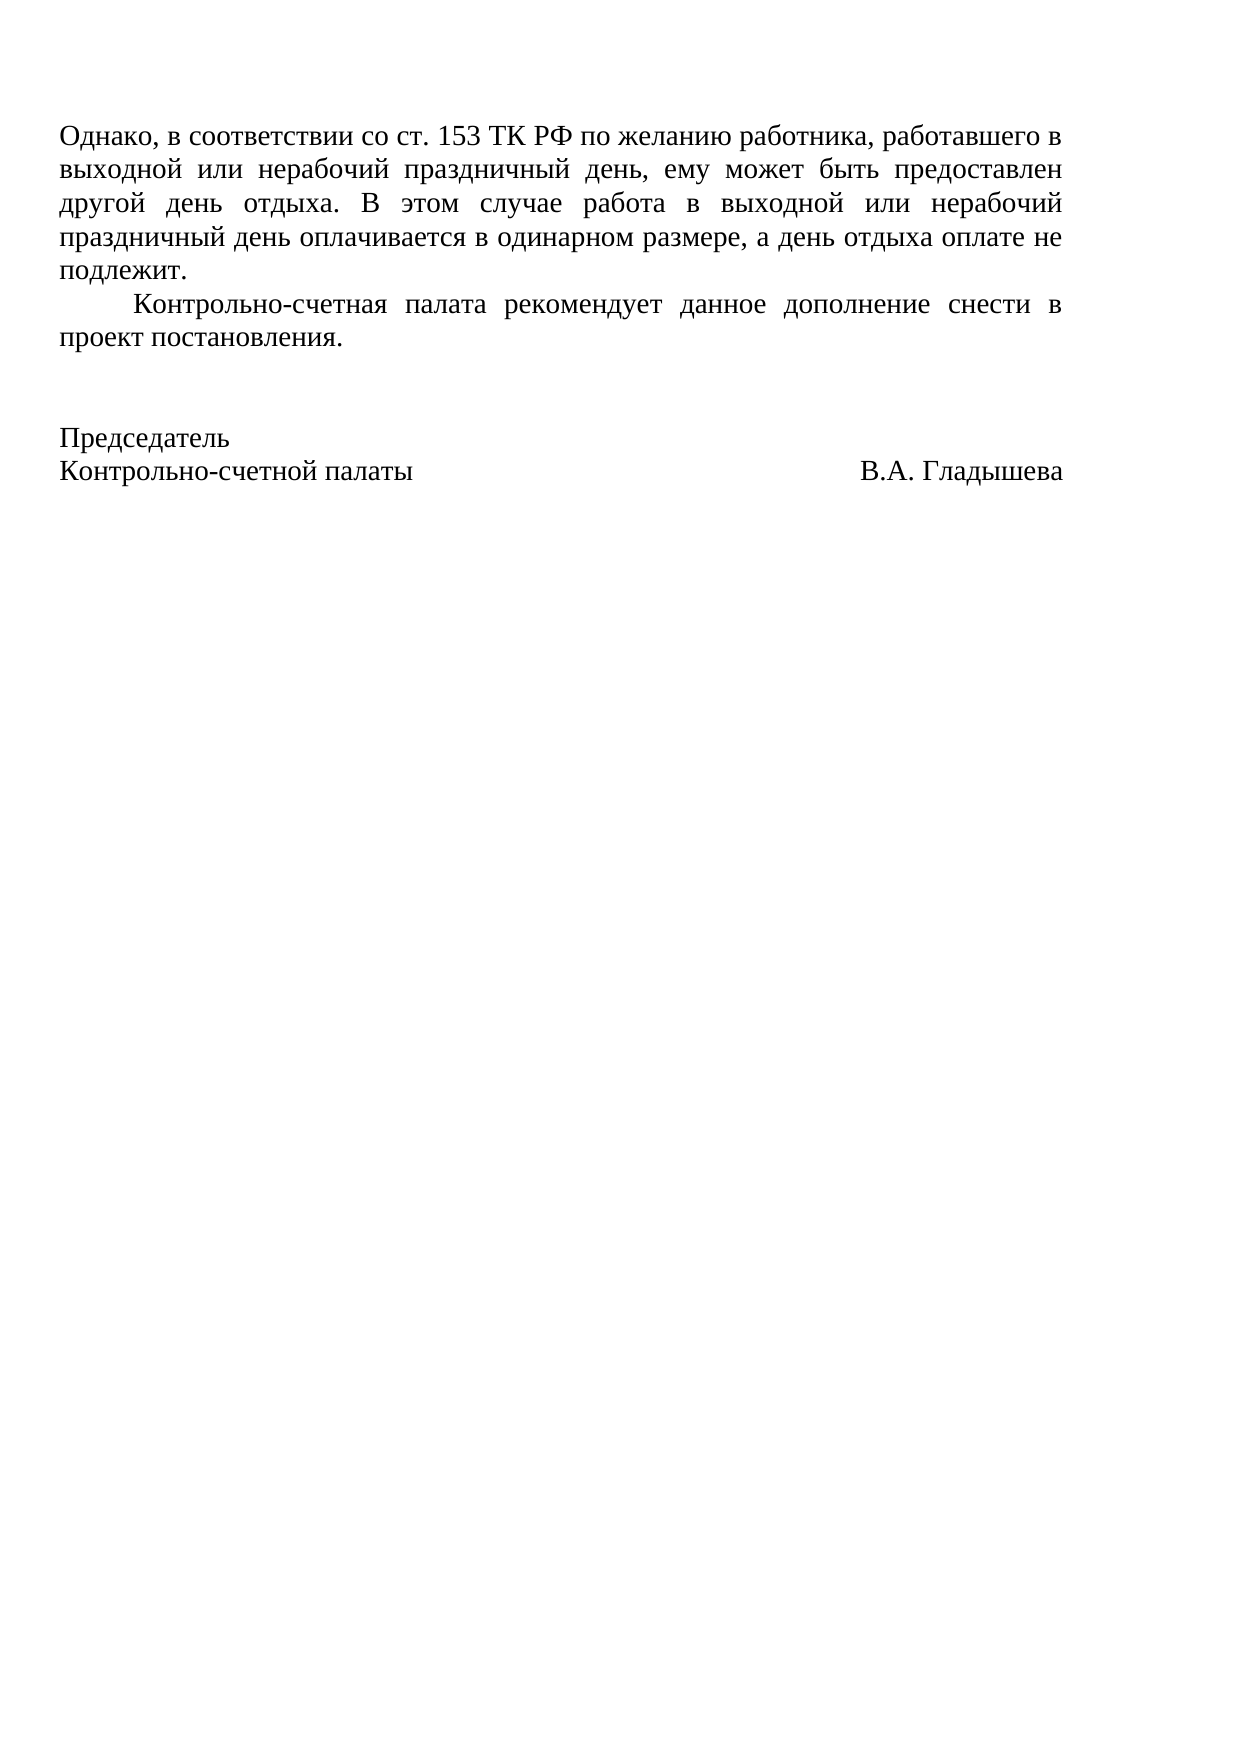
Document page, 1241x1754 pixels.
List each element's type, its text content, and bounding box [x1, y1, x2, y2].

text Контрольно-счетной палаты В.А. Гладышева [59, 453, 1063, 487]
text Председатель [59, 420, 1063, 453]
text Контрольно-счетная палата рекомендует данное дополнение снести в проект постановления. [59, 286, 1063, 353]
